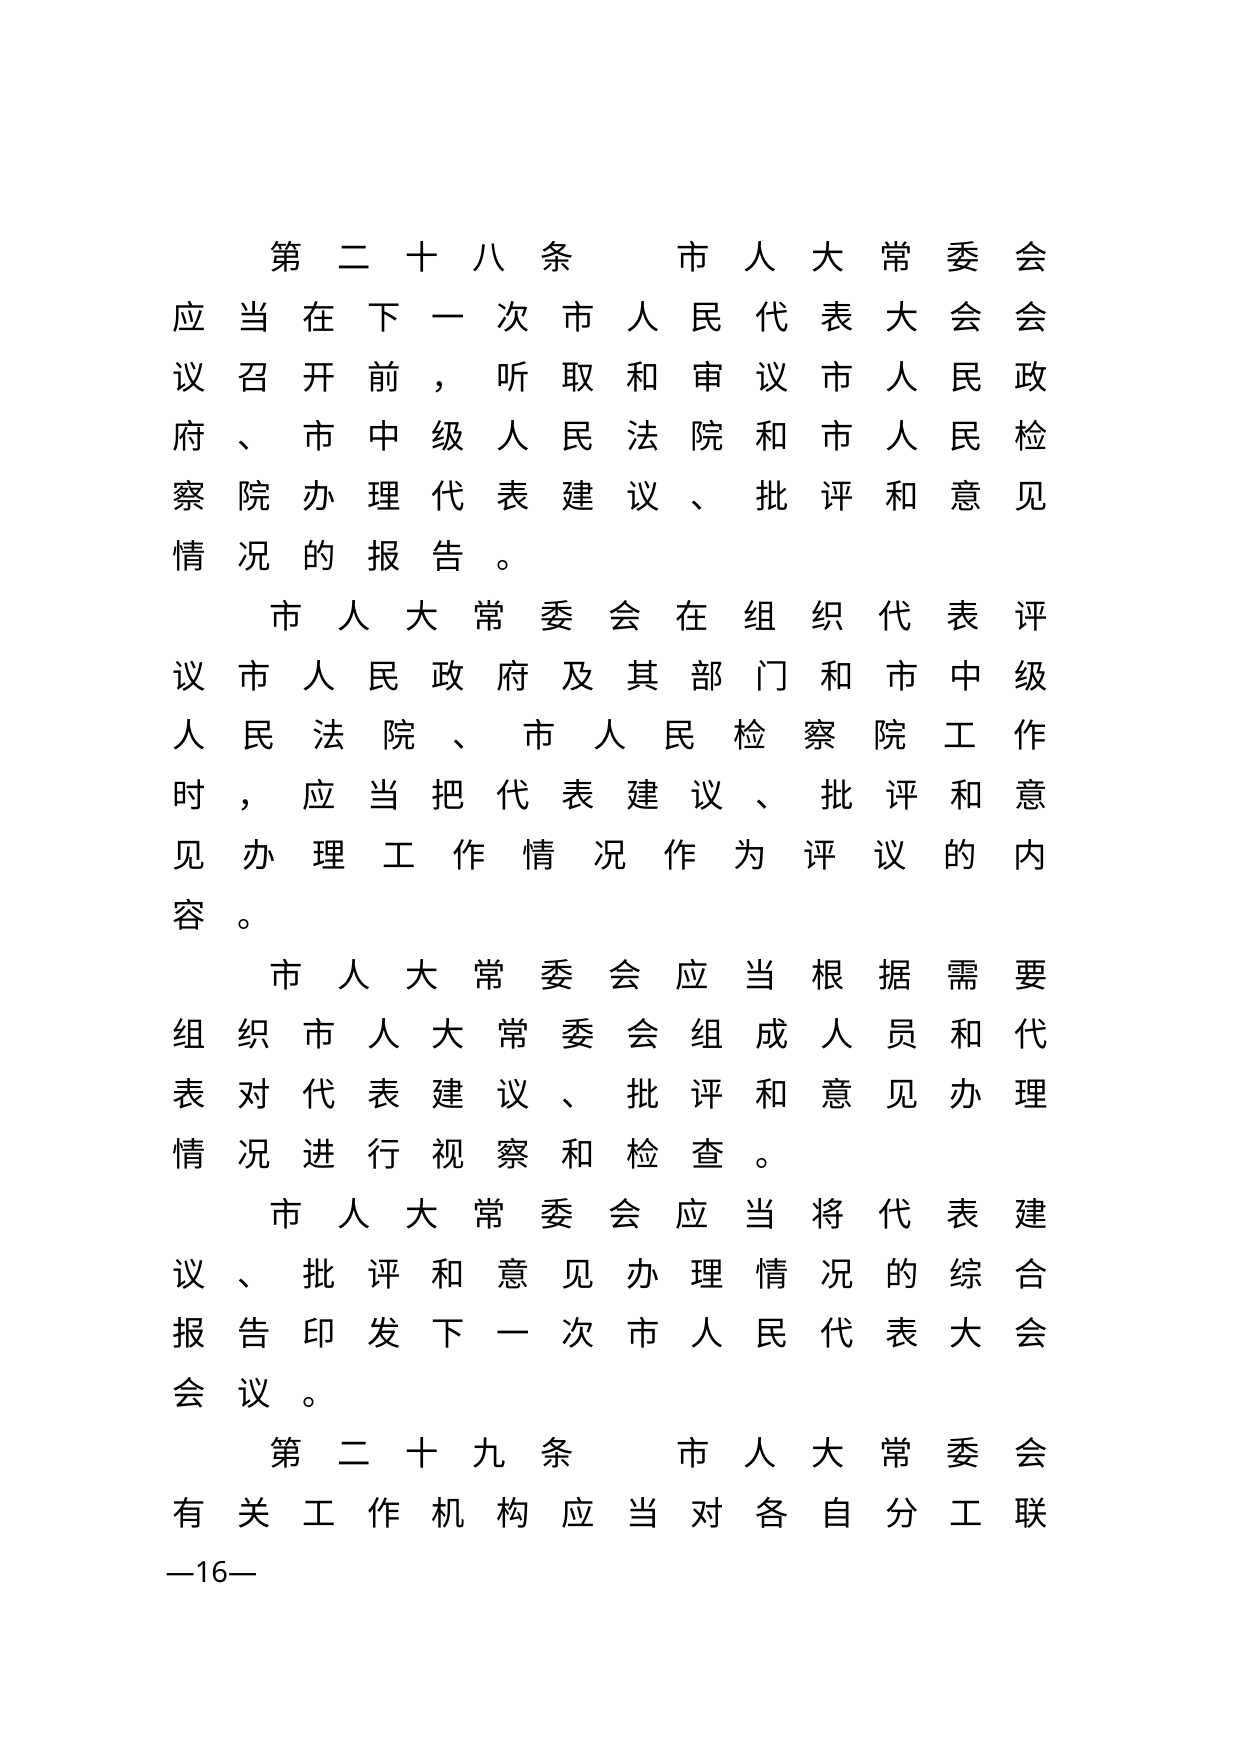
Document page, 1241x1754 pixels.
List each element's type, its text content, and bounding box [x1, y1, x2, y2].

text 市人大常委会应当将代表建议、批评和意见办理情况的综合报告印发下一次市人民代表大会会议。 [172, 1182, 1079, 1421]
text 第二十八条 市人大常委会应当在下一次市人民代表大会会议召开前，听取和审议市人民政府、市中级人民法院和市人民检察院办理代表建议、批评和意见情况的报告。 [172, 225, 1079, 584]
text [172, 1421, 1079, 1541]
text 市人大常委会在组织代表评议市人民政府及其部门和市中级人民法院、市人民检察院工作时，应当把代表建议、批评和意见办理工作情况作为评议的内容。 [172, 584, 1079, 943]
text 市人大常委会应当根据需要组织市人大常委会组成人员和代表对代表建议、批评和意见办理情况进行视察和检查。 [172, 943, 1079, 1182]
